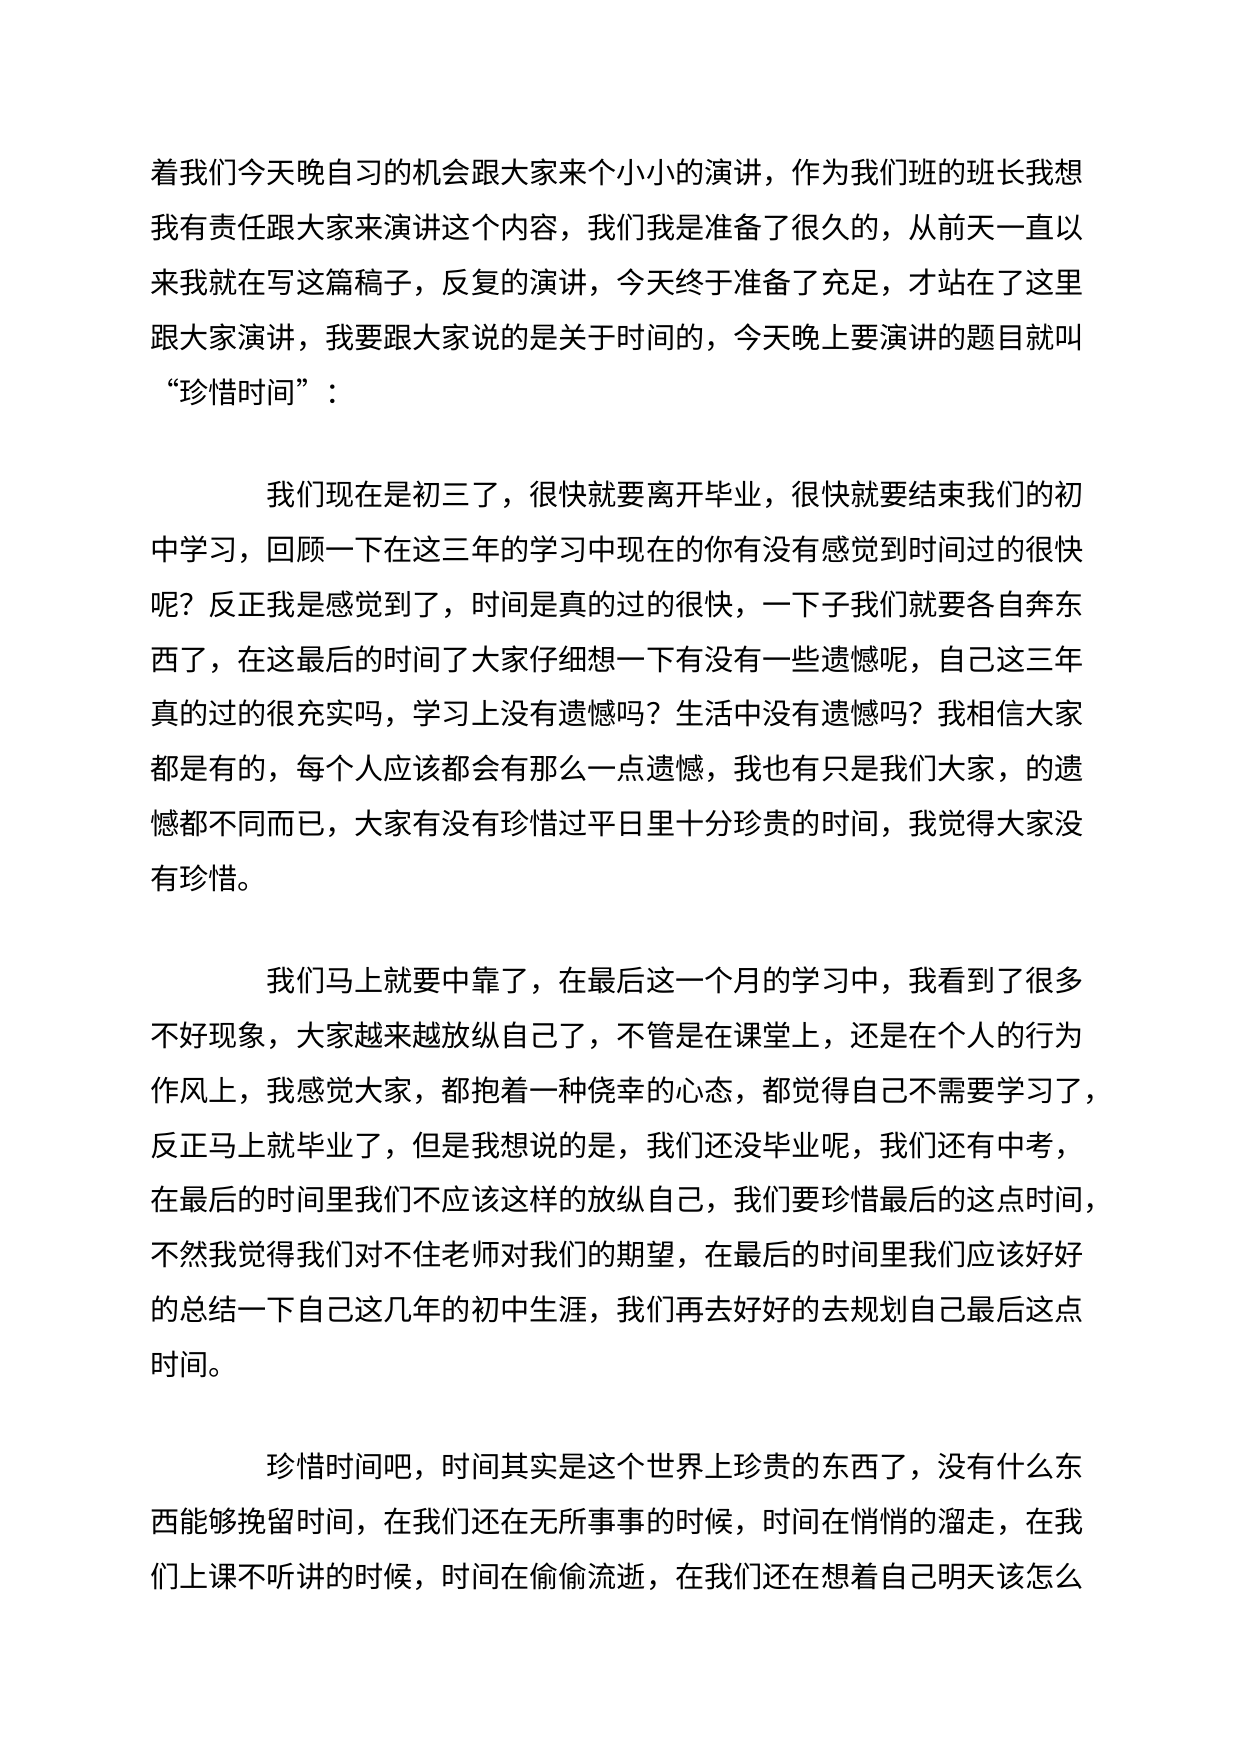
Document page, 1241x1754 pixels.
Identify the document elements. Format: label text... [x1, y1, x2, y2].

text 我们现在是初三了，很快就要离开毕业，很快就要结束我们的初中学习，回顾一下在这三年的学习中现在的你有没有感觉到时间过的很快呢？反正我是感觉到了，时间是真的过的很快，一下子我们就要各自奔东西了，在这最后的时间了大家仔细想一下有没有一些遗憾呢，自己这三年真的过的很充实吗，学习上没有遗憾吗？生活中没有遗憾吗？我相信大家都是有的，每个人应该都会有那么一点遗憾，我也有只是我们大家，的遗憾都不同而已，大家有没有珍惜过平日里十分珍贵的时间，我觉得大家没有珍惜。 [150, 471, 1090, 898]
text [150, 1443, 1090, 1596]
text 我们马上就要中靠了，在最后这一个月的学习中，我看到了很多不好现象，大家越来越放纵自己了，不管是在课堂上，还是在个人的行为作风上，我感觉大家，都抱着一种侥幸的心态，都觉得自己不需要学习了，反正马上就毕业了，但是我想说的是，我们还没毕业呢，我们还有中考，在最后的时间里我们不应该这样的放纵自己，我们要珍惜最后的这点时间，不然我觉得我们对不住老师对我们的期望，在最后的时间里我们应该好好的总结一下自己这几年的初中生涯，我们再去好好的去规划自己最后这点时间。 [150, 957, 1090, 1384]
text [150, 150, 1090, 412]
